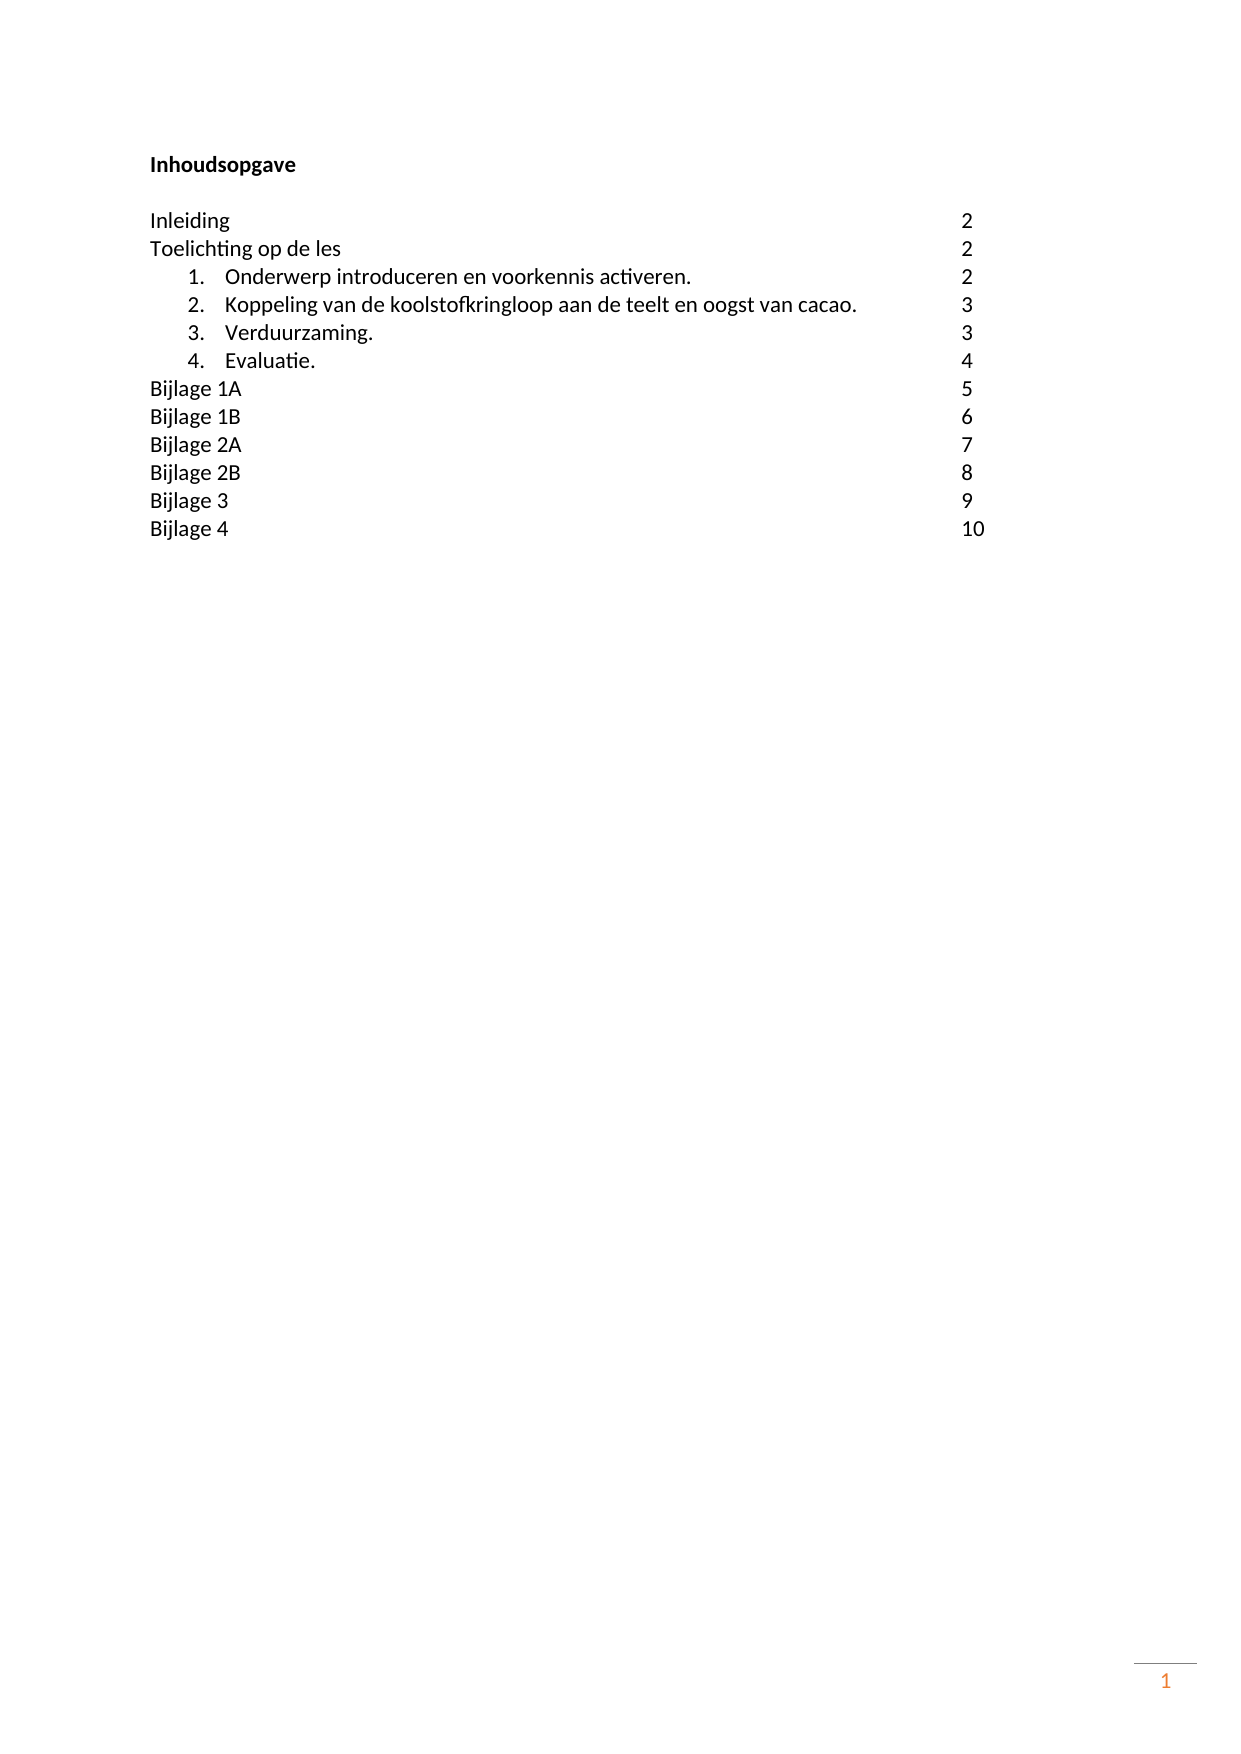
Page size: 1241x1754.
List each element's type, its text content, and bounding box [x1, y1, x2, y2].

list Evaluatie. 4 [187, 346, 1090, 374]
text Bijlage 1A 5 [150, 374, 1090, 402]
text Bijlage 2A 7 [150, 430, 1090, 458]
list Onderwerp introduceren en voorkennis activeren. 2 [187, 262, 1090, 290]
text Toelichting op de les 2 [150, 234, 1090, 262]
text Bijlage 1B 6 [150, 402, 1090, 430]
list Koppeling van de koolstofkringloop aan de teelt en oogst van cacao. 3 [187, 290, 1090, 318]
text Inleiding 2 [150, 206, 1090, 234]
list Verduurzaming. 3 [187, 318, 1090, 346]
text Bijlage 3 9 [150, 486, 1090, 514]
text Inhoudsopgave [150, 150, 1090, 178]
text Bijlage 4 10 [150, 514, 1090, 542]
text Bijlage 2B 8 [150, 458, 1090, 486]
